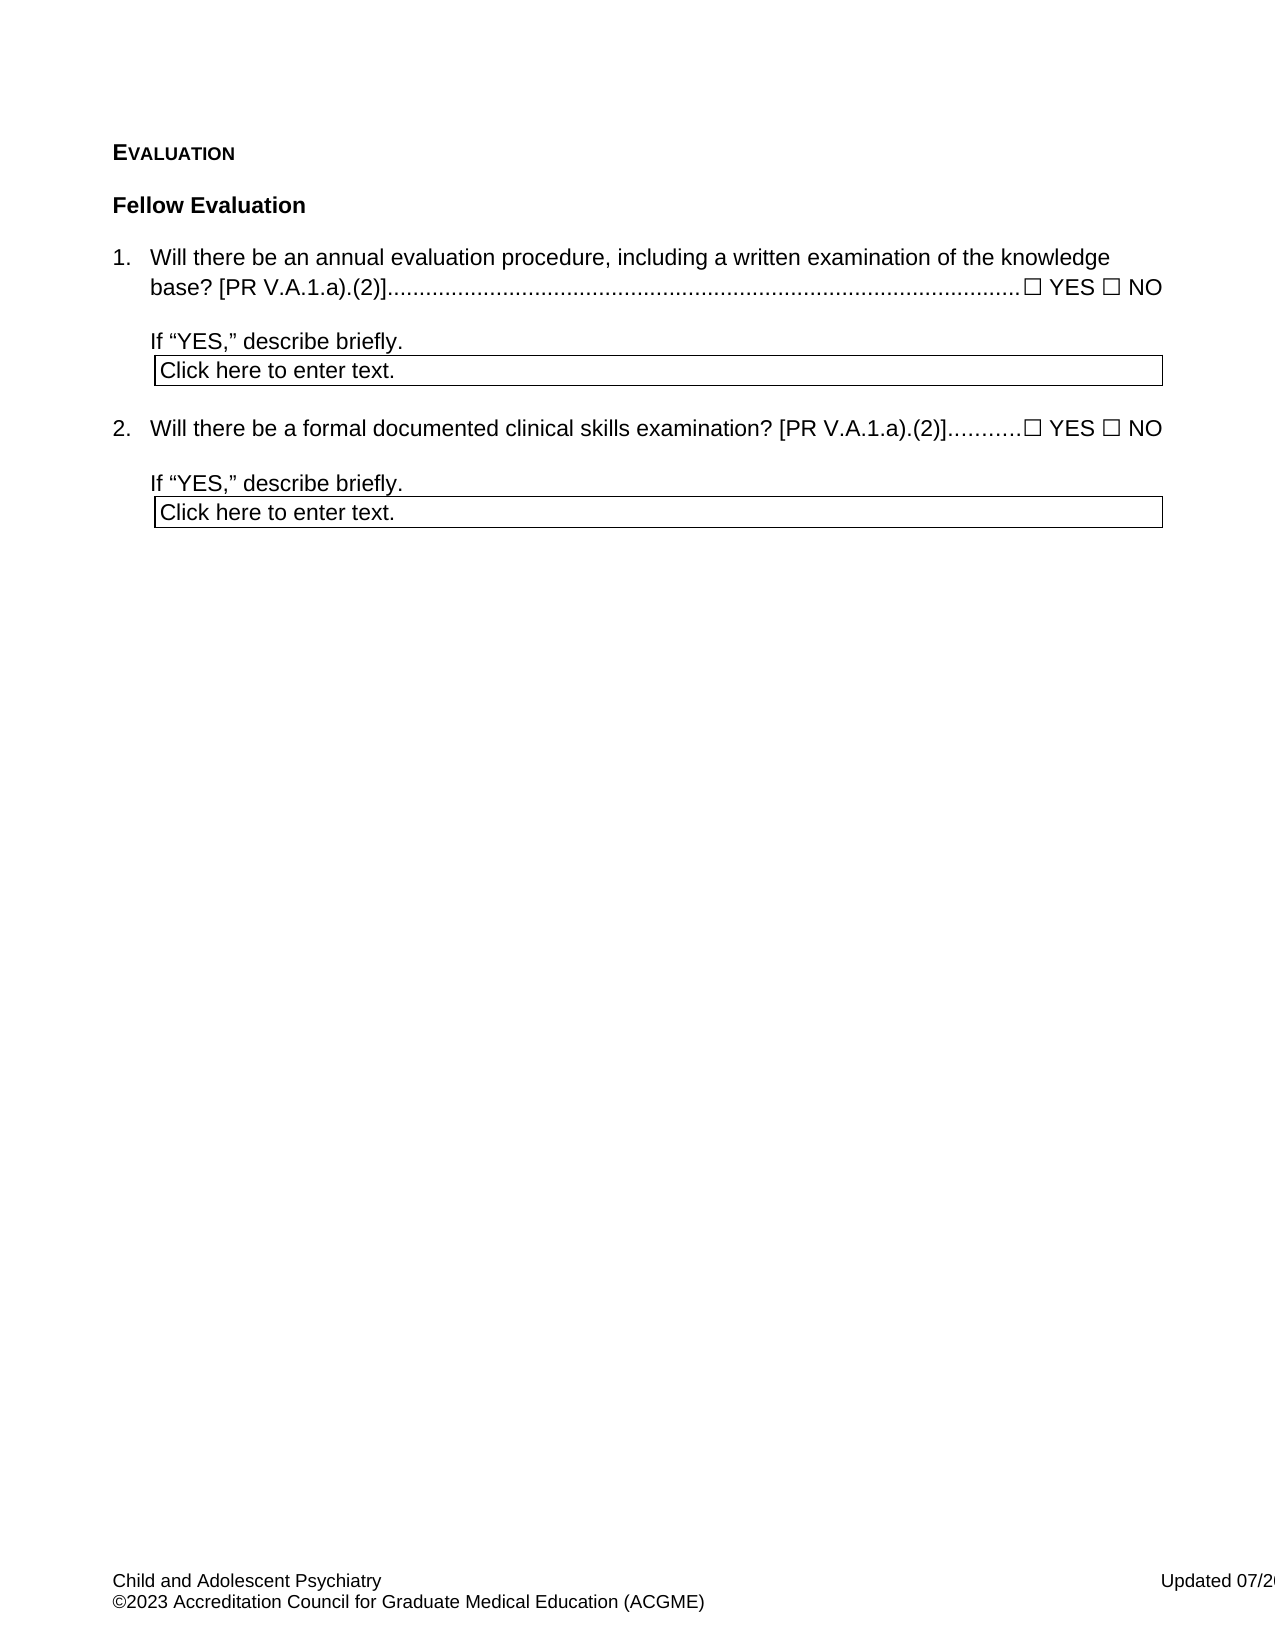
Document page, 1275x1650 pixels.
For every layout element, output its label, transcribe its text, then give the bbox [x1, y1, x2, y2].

list Will there be a formal documented clinical skills examination? [PR V.A.1.a).(2)] YES NO [112, 412, 1162, 443]
text If “YES,” describe briefly. [150, 470, 1162, 496]
list Will there be an annual evaluation procedure, including a written examination of the knowledge base? [PR V.A.1.a).(2)] YES NO [112, 244, 1162, 302]
text Fellow Evaluation [112, 192, 1162, 218]
text If “YES,” describe briefly. [150, 328, 1162, 354]
text Evaluation [112, 139, 1162, 165]
